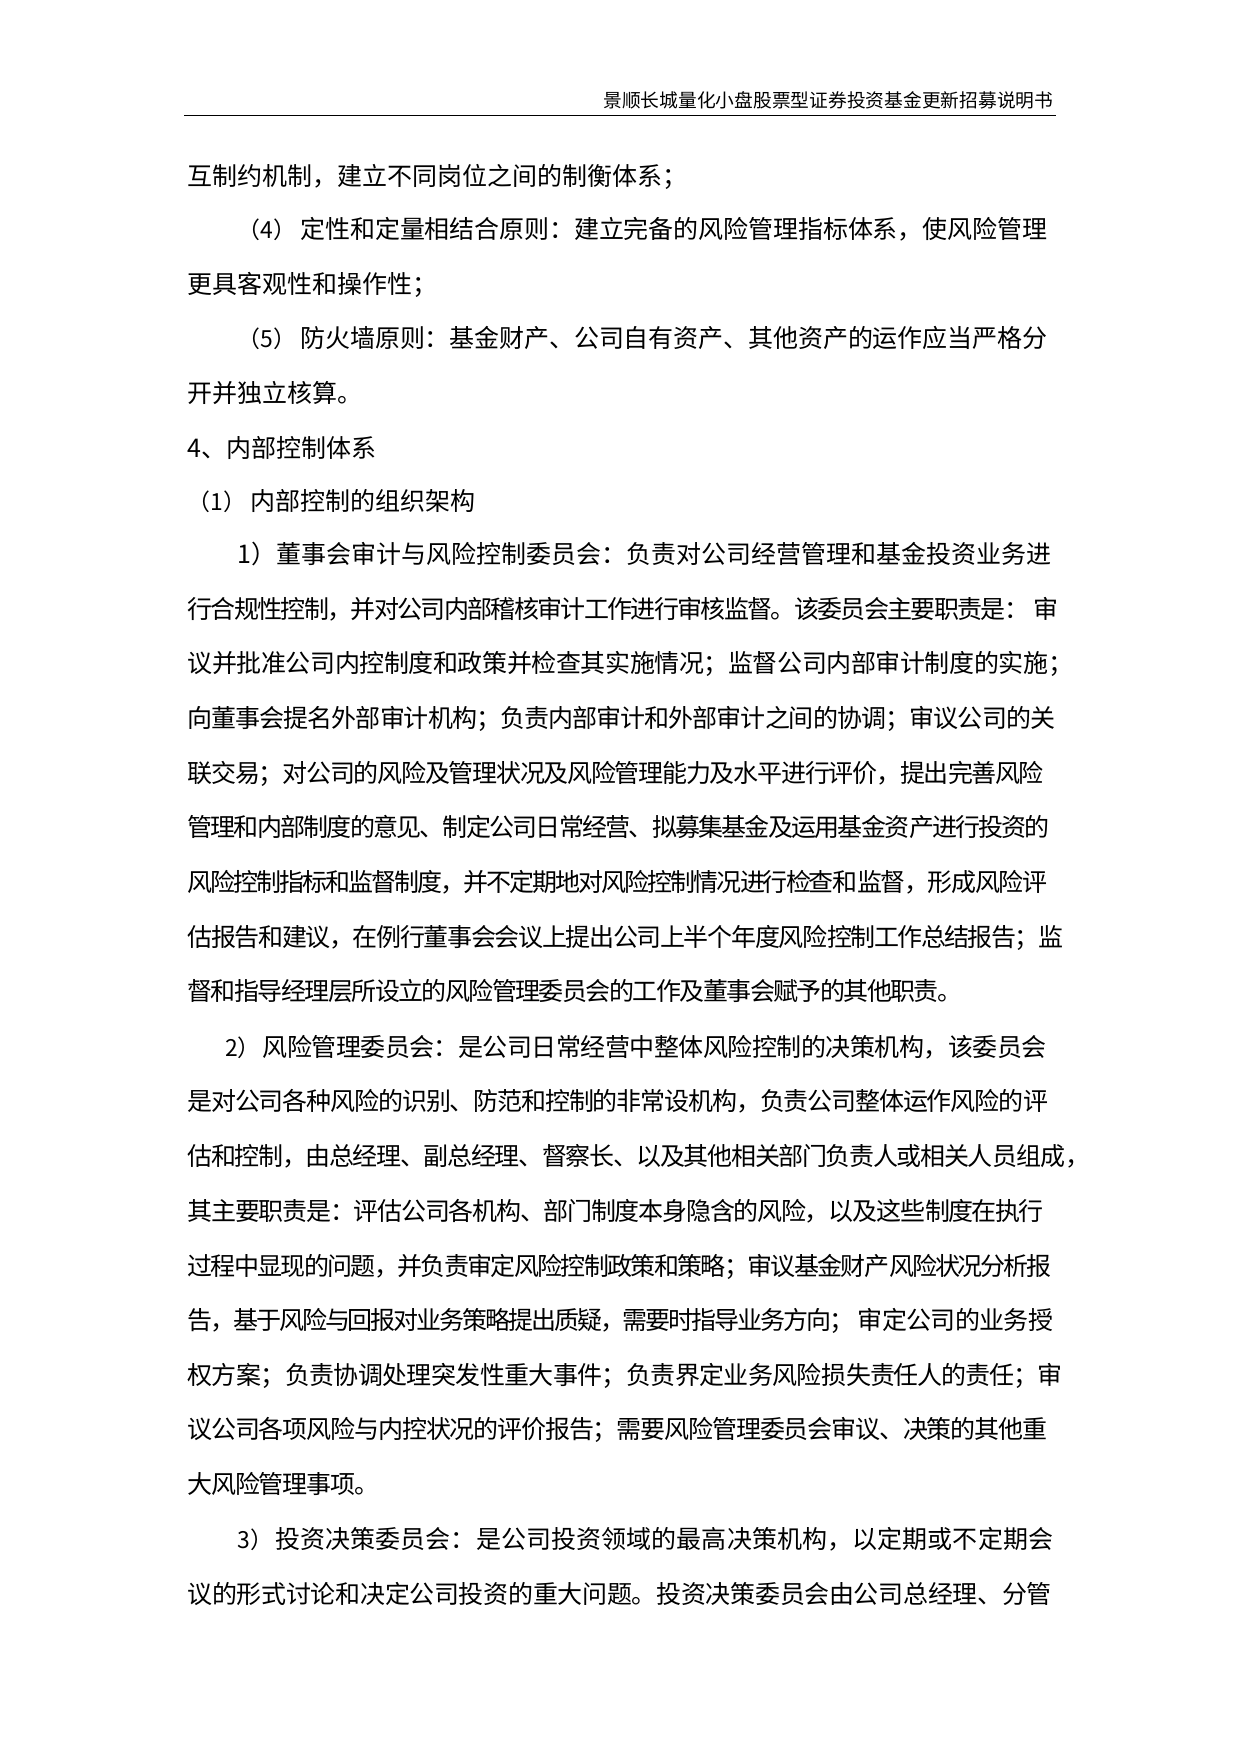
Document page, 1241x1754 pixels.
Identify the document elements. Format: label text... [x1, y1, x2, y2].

text 4、内部控制体系 [187, 428, 1103, 464]
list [187, 1520, 1054, 1611]
list 风险管理委员会：是公司日常经营中整体风险控制的决策机构，该委员会是对公司各种风险的识别、防范和控制的非常设机构，负责公司整体运作风险的评估和控制，由总经理、副总经理、督察长、以及其他相关部门负责人或相关人员组成，其主要职责是：评估公司各机构、部门制度本身隐含的风险，以及这些制度在执行过程中显现的问题，并负责审定风险控制政策和策略；审议基金财产风险状况分析报告，基于风险与回报对业务策略提出质疑，需要时指导业务方向； 审定公司的业务授权方案；负责协调处理突发性重大事件；负责界定业务风险损失责任人的责任；审议公司各项风险与内控状况的评价报告；需要风险管理委员会审议、决策的其他重大风险管理事项。 [187, 1027, 1066, 1501]
list 内部控制的组织架构 [187, 481, 1103, 518]
list 防火墙原则：基金财产、公司自有资产、其他资产的运作应当严格分开并独立核算。 [187, 319, 1053, 410]
list 定性和定量相结合原则：建立完备的风险管理指标体系，使风险管理更具客观性和操作性； [187, 209, 1053, 300]
text 互制约机制，建立不同岗位之间的制衡体系； [187, 156, 1103, 193]
text 1）董事会审计与风险控制委员会：负责对公司经营管理和基金投资业务进行合规性控制，并对公司内部稽核审计工作进行审核监督。该委员会主要职责是： 审议并批准公司内控制度和政策并检查其实施情况；监督公司内部审计制度的实施；向董事会提名外部审计机构；负责内部审计和外部审计之间的协调；审议公司的关联交易；对公司的风险及管理状况及风险管理能力及水平进行评价，提出完善风险管理和内部制度的意见、制定公司日常经营、拟募集基金及运用基金资产进行投资的风险控制指标和监督制度，并不定期地对风险控制情况进行检查和监督，形成风险评估报告和建议，在例行董事会会议上提出公司上半个年度风险控制工作总结报告；监督和指导经理层所设立的风险管理委员会的工作及董事会赋予的其他职责。 [187, 534, 1066, 1008]
